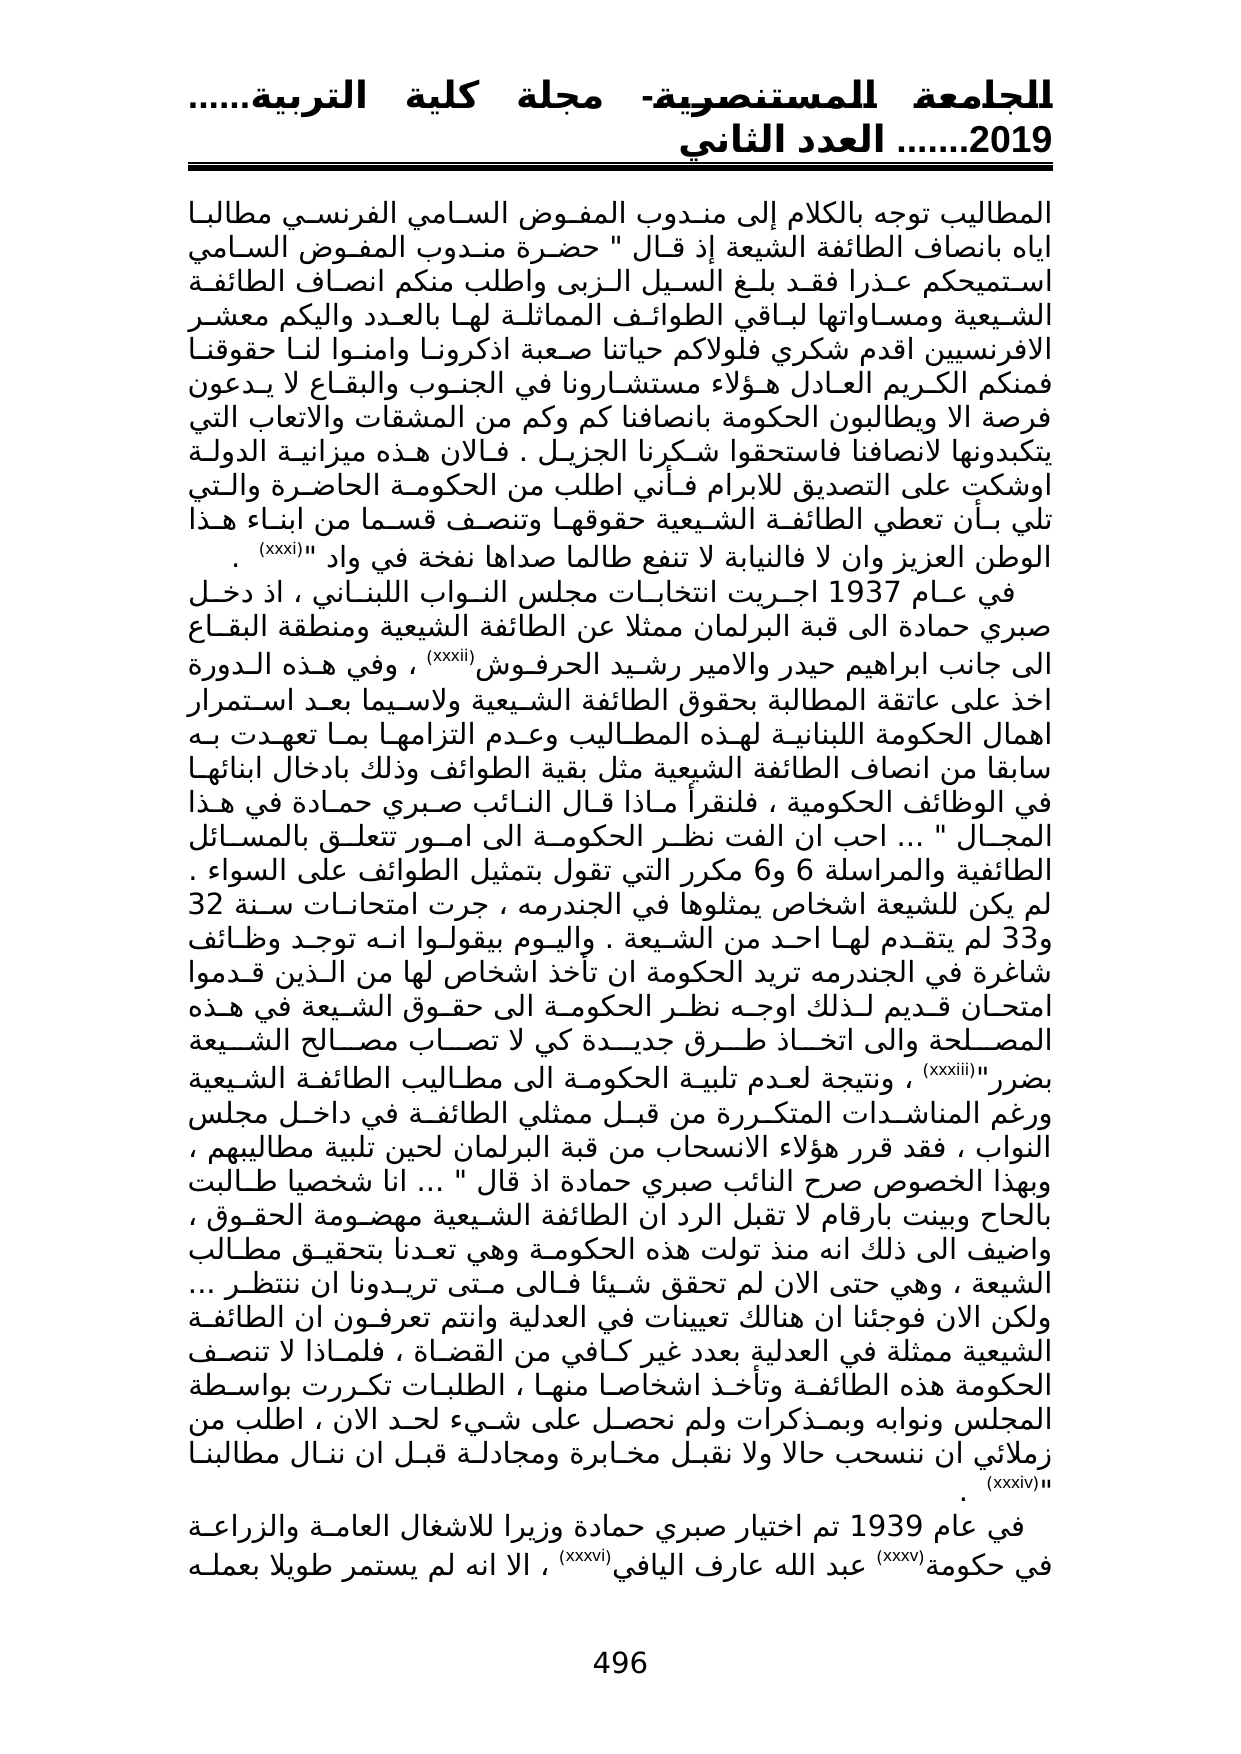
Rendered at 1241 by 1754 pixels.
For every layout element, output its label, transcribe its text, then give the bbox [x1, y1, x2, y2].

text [187, 1510, 1053, 1583]
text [187, 196, 1053, 576]
text في عام 1937 اجريت انتخابات مجلس النواب اللبناني ، اذ دخل صبري حمادة الى قبة البرلمان ممثلا عن الطائفة الشيعية ومنطقة البقاع الى جانب ابراهيم حيدر والامير رشيد الحرفوش() ، وفي هذه الدورة اخذ على عاتقة المطالبة بحقوق الطائفة الشيعية ولاسيما بعد استمرار اهمال الحكومة اللبنانية لهذه المطاليب وعدم التزامها بما تعهدت به سابقا من انصاف الطائفة الشيعية مثل بقية الطوائف وذلك بادخال ابنائها في الوظائف الحكومية ، فلنقرأ ماذا قال النائب صبري حمادة في هذا المجال " ... احب ان الفت نظر الحكومة الى امور تتعلق بالمسائل الطائفية والمراسلة 6 و6 مكرر التي تقول بتمثيل الطوائف على السواء . لم يكن للشيعة اشخاص يمثلوها في الجندرمه ، جرت امتحانات سنة 32 و33 لم يتقدم لها احد من الشيعة . واليوم بيقولوا انه توجد وظائف شاغرة في الجندرمه تريد الحكومة ان تأخذ اشخاص لها من الذين قدموا امتحان قديم لذلك اوجه نظر الحكومة الى حقوق الشيعة في هذه المصلحة والى اتخاذ طرق جديدة كي لا تصاب مصالح الشيعة بضرر"() ، ونتيجة لعدم تلبية الحكومة الى مطاليب الطائفة الشيعية ورغم المناشدات المتكررة من قبل ممثلي الطائفة في داخل مجلس النواب ، فقد قرر هؤلاء الانسحاب من قبة البرلمان لحين تلبية مطاليبهم ، وبهذا الخصوص صرح النائب صبري حمادة اذ قال " ... انا شخصيا طالبت بالحاح وبينت بارقام لا تقبل الرد ان الطائفة الشيعية مهضومة الحقوق ، واضيف الى ذلك انه منذ تولت هذه الحكومة وهي تعدنا بتحقيق مطالب الشيعة ، وهي حتى الان لم تحقق شيئا فالى متى تريدونا ان ننتظر ... ولكن الان فوجئنا ان هنالك تعيينات في العدلية وانتم تعرفون ان الطائفة الشيعية ممثلة في العدلية بعدد غير كافي من القضاة ، فلماذا لا تنصف الحكومة هذه الطائفة وتأخذ اشخاصا منها ، الطلبات تكررت بواسطة المجلس ونوابه وبمذكرات ولم نحصل على شيء لحد الان ، اطلب من زملائي ان ننسحب حالا ولا نقبل مخابرة ومجادلة قبل ان ننال مطالبنا "() . [187, 576, 1053, 1510]
